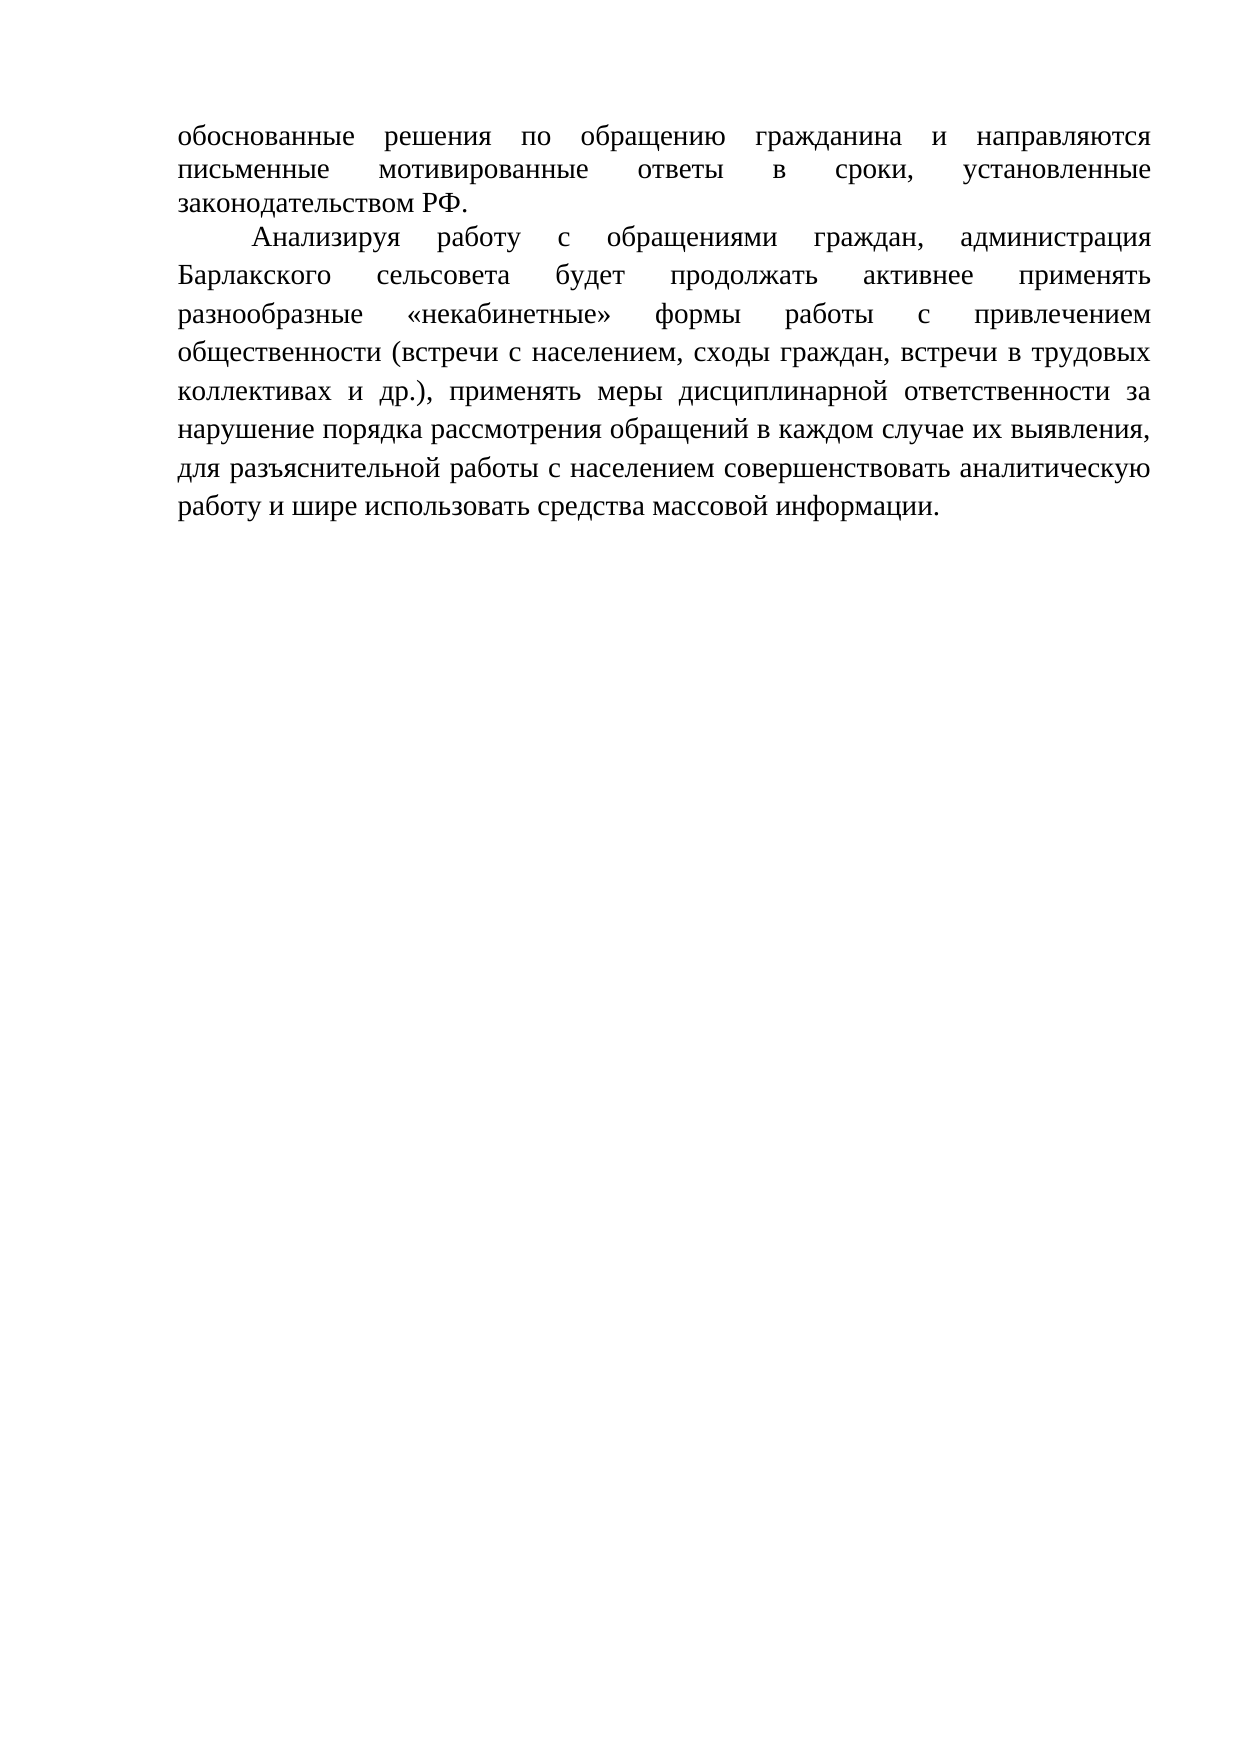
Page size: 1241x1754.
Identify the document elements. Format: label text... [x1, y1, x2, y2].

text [177, 118, 1152, 219]
text Анализируя работу с обращениями граждан, администрация Барлакского сельсовета будет продолжать активнее применять разнообразные «некабинетные» формы работы с привлечением общественности (встречи с населением, сходы граждан, встречи в трудовых коллективах и др.), применять меры дисциплинарной ответственности за нарушение порядка рассмотрения обращений в каждом случае их выявления, для разъяснительной работы с населением совершенствовать аналитическую работу и шире использовать средства массовой информации. [177, 219, 1152, 522]
